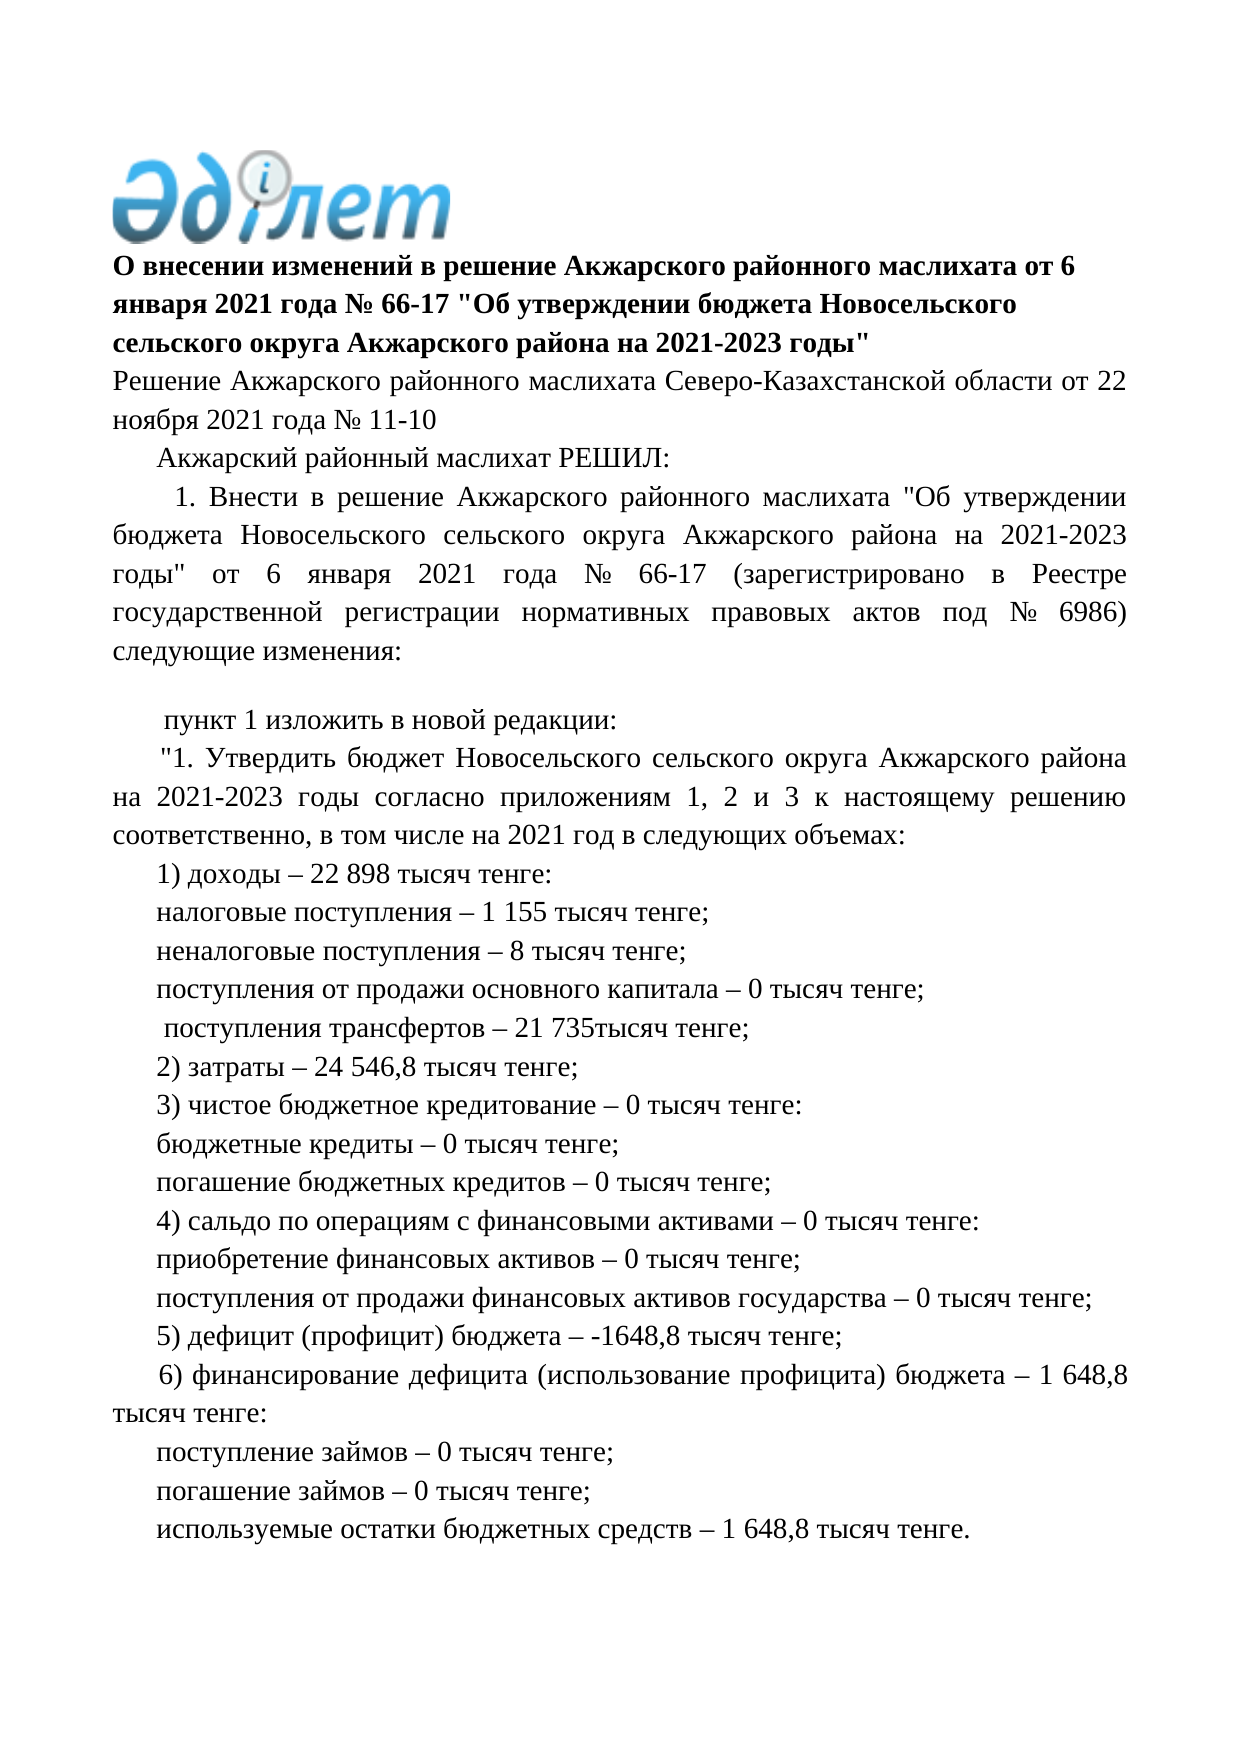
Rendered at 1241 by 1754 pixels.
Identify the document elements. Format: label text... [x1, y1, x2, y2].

text 2) затраты – 24 546,8 тысяч тенге; [112, 1049, 1128, 1082]
text неналоговые поступления – 8 тысяч тенге; [112, 933, 1128, 967]
picture [112, 150, 451, 244]
text поступления трансфертов – 21 735тысяч тенге; [112, 1010, 1128, 1044]
text 1. Внести в решение Акжарского районного маслихата "Об утверждении бюджета Новосельского сельского округа Акжарского района на 2021-2023 годы" от 6 января 2021 года № 66-17 (зарегистрировано в Реестре государственной регистрации нормативных правовых актов под № 6986) следующие изменения: [112, 479, 1128, 667]
text Акжарский районный маслихат РЕШИЛ: [112, 440, 1128, 474]
text 3) чистое бюджетное кредитование – 0 тысяч тенге: [112, 1087, 1128, 1121]
text пункт 1 изложить в новой редакции: [112, 702, 1128, 735]
text приобретение финансовых активов – 0 тысяч тенге; [112, 1241, 1128, 1275]
text поступление займов – 0 тысяч тенге; [112, 1434, 1128, 1468]
text 5) дефицит (профицит) бюджета – -1648,8 тысяч тенге; [112, 1318, 1128, 1352]
text О внесении изменений в решение Акжарского районного маслихата от 6 января 2021 года № 66-17 "Об утверждении бюджета Новосельского сельского округа Акжарского района на 2021-2023 годы" [112, 248, 1128, 358]
text 6) финансирование дефицита (использование профицита) бюджета – 1 648,8 тысяч тенге: [112, 1357, 1128, 1429]
text используемые остатки бюджетных средств – 1 648,8 тысяч тенге. [112, 1511, 1128, 1545]
text 4) сальдо по операциям с финансовыми активами – 0 тысяч тенге: [112, 1203, 1128, 1236]
text поступления от продажи основного капитала – 0 тысяч тенге; [112, 972, 1128, 1005]
text 1) доходы – 22 898 тысяч тенге: [112, 856, 1128, 889]
text поступления от продажи финансовых активов государства – 0 тысяч тенге; [112, 1280, 1128, 1313]
text Решение Акжарского районного маслихата Северо-Казахстанской области от 22 ноября 2021 года № 11-10 [112, 363, 1128, 435]
text бюджетные кредиты – 0 тысяч тенге; [112, 1126, 1128, 1159]
text "1. Утвердить бюджет Новосельского сельского округа Акжарского района на 2021-2023 годы согласно приложениям 1, 2 и 3 к настоящему решению соответственно, в том числе на 2021 год в следующих объемах: [112, 740, 1128, 851]
text погашение займов – 0 тысяч тенге; [112, 1473, 1128, 1506]
text налоговые поступления – 1 155 тысяч тенге; [112, 894, 1128, 928]
text погашение бюджетных кредитов – 0 тысяч тенге; [112, 1164, 1128, 1198]
